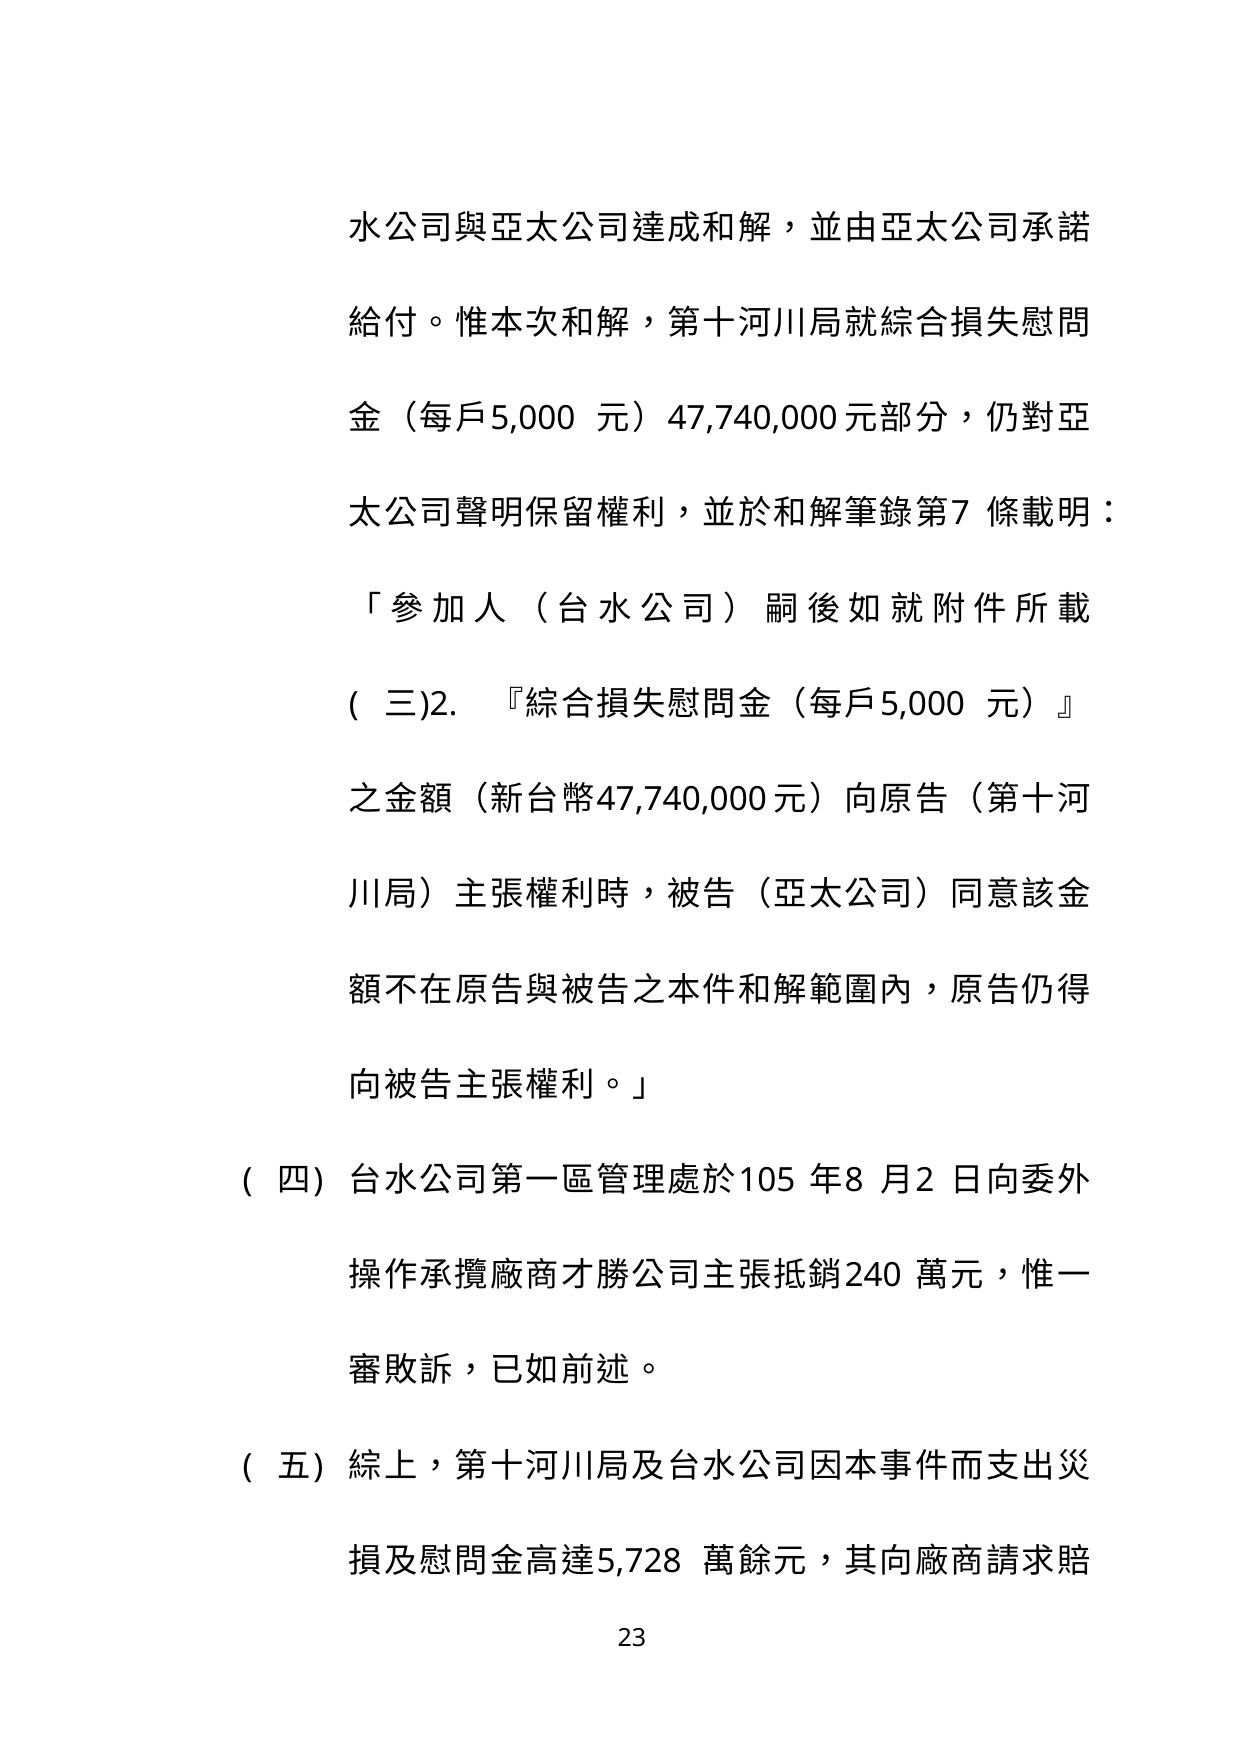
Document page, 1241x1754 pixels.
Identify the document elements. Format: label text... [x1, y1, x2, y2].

subtitle 台水公司第一區管理處於105年8月2日向委外操作承攬廠商才勝公司主張抵銷240萬元，惟一審敗訴，已如前述。 [242, 1129, 1092, 1415]
